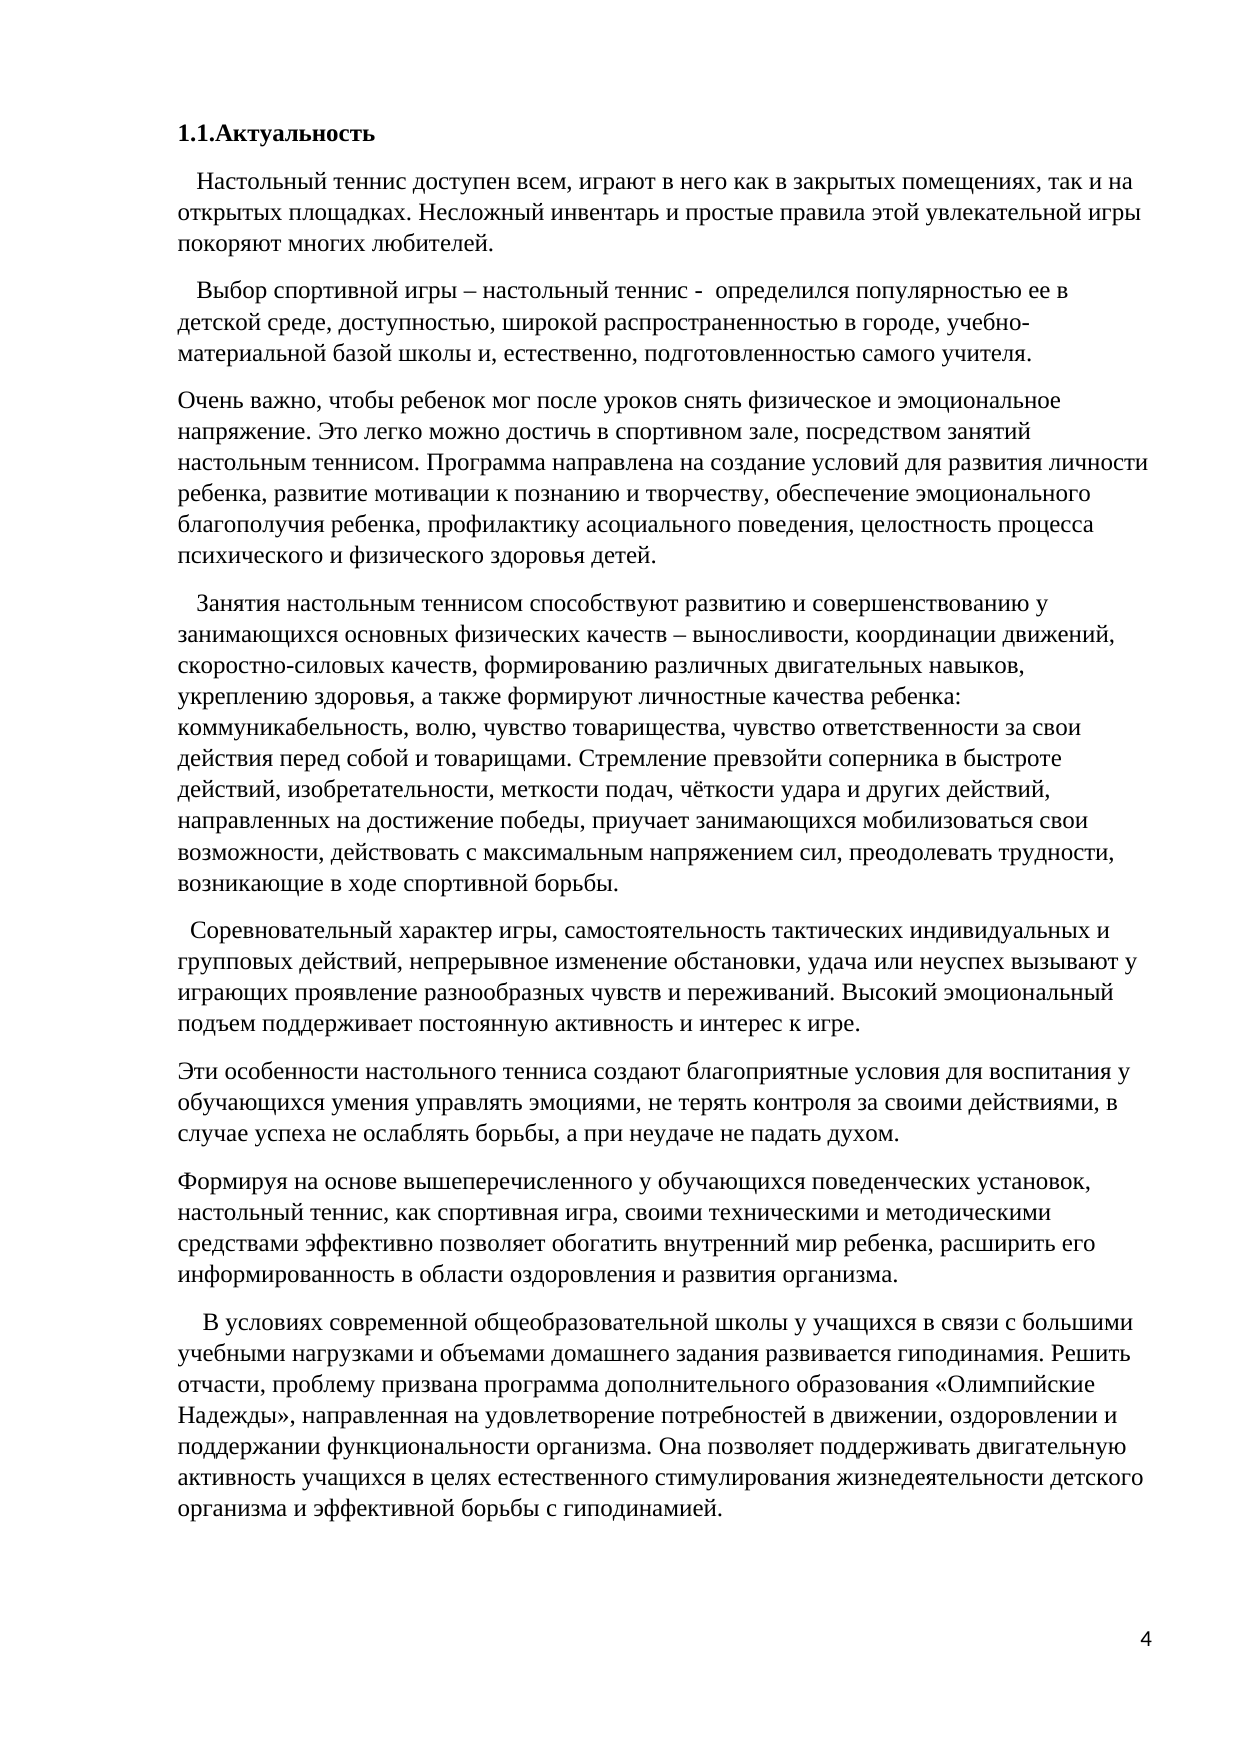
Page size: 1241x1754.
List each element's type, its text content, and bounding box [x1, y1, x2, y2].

text Очень важно, чтобы ребенок мог после уроков снять физическое и эмоциональное напряжение. Это легко можно достичь в спортивном зале, посредством занятий настольным теннисом. Программа направлена на создание условий для развития личности ребенка, развитие мотивации к познанию и творчеству, обеспечение эмоционального благополучия ребенка, профилактику асоциального поведения, целостность процесса психического и физического здоровья детей. [177, 385, 1152, 569]
text Настольный теннис доступен всем, играют в него как в закрытых помещениях, так и на открытых площадках. Несложный инвентарь и простые правила этой увлекательной игры покоряют многих любителей. [177, 166, 1152, 257]
text Эти особенности настольного тенниса создают благоприятные условия для воспитания у обучающихся умения управлять эмоциями, не терять контроля за своими действиями, в случае успеха не ослаблять борьбы, а при неудаче не падать духом. [177, 1056, 1152, 1147]
text В условиях современной общеобразовательной школы у учащихся в связи с большими учебными нагрузками и объемами домашнего задания развивается гиподинамия. Решить отчасти, проблему призвана программа дополнительного образования «Олимпийские Надежды», направленная на удовлетворение потребностей в движении, оздоровлении и поддержании функциональности организма. Она позволяет поддерживать двигательную активность учащихся в целях естественного стимулирования жизнедеятельности детского организма и эффективной борьбы с гиподинамией. [177, 1307, 1152, 1522]
text Занятия настольным теннисом способствуют развитию и совершенствованию у занимающихся основных физических качеств – выносливости, координации движений, скоростно-силовых качеств, формированию различных двигательных навыков, укреплению здоровья, а также формируют личностные качества ребенка: коммуникабельность, волю, чувство товарищества, чувство ответственности за свои действия перед собой и товарищами. Стремление превзойти соперника в быстроте действий, изобретательности, меткости подач, чёткости удара и других действий, направленных на достижение победы, приучает занимающихся мобилизоваться свои возможности, действовать с максимальным напряжением сил, преодолевать трудности, возникающие в ходе спортивной борьбы. [177, 588, 1152, 896]
text 1.1.Актуальность [177, 118, 1152, 147]
text Выбор спортивной игры – настольный теннис - определился популярностью ее в детской среде, доступностью, широкой распространенностью в городе, учебно-материальной базой школы и, естественно, подготовленностью самого учителя. [177, 276, 1152, 366]
text Соревновательный характер игры, самостоятельность тактических индивидуальных и групповых действий, непрерывное изменение обстановки, удача или неуспех вызывают у играющих проявление разнообразных чувств и переживаний. Высокий эмоциональный подъем поддерживает постоянную активность и интерес к игре. [177, 915, 1152, 1037]
